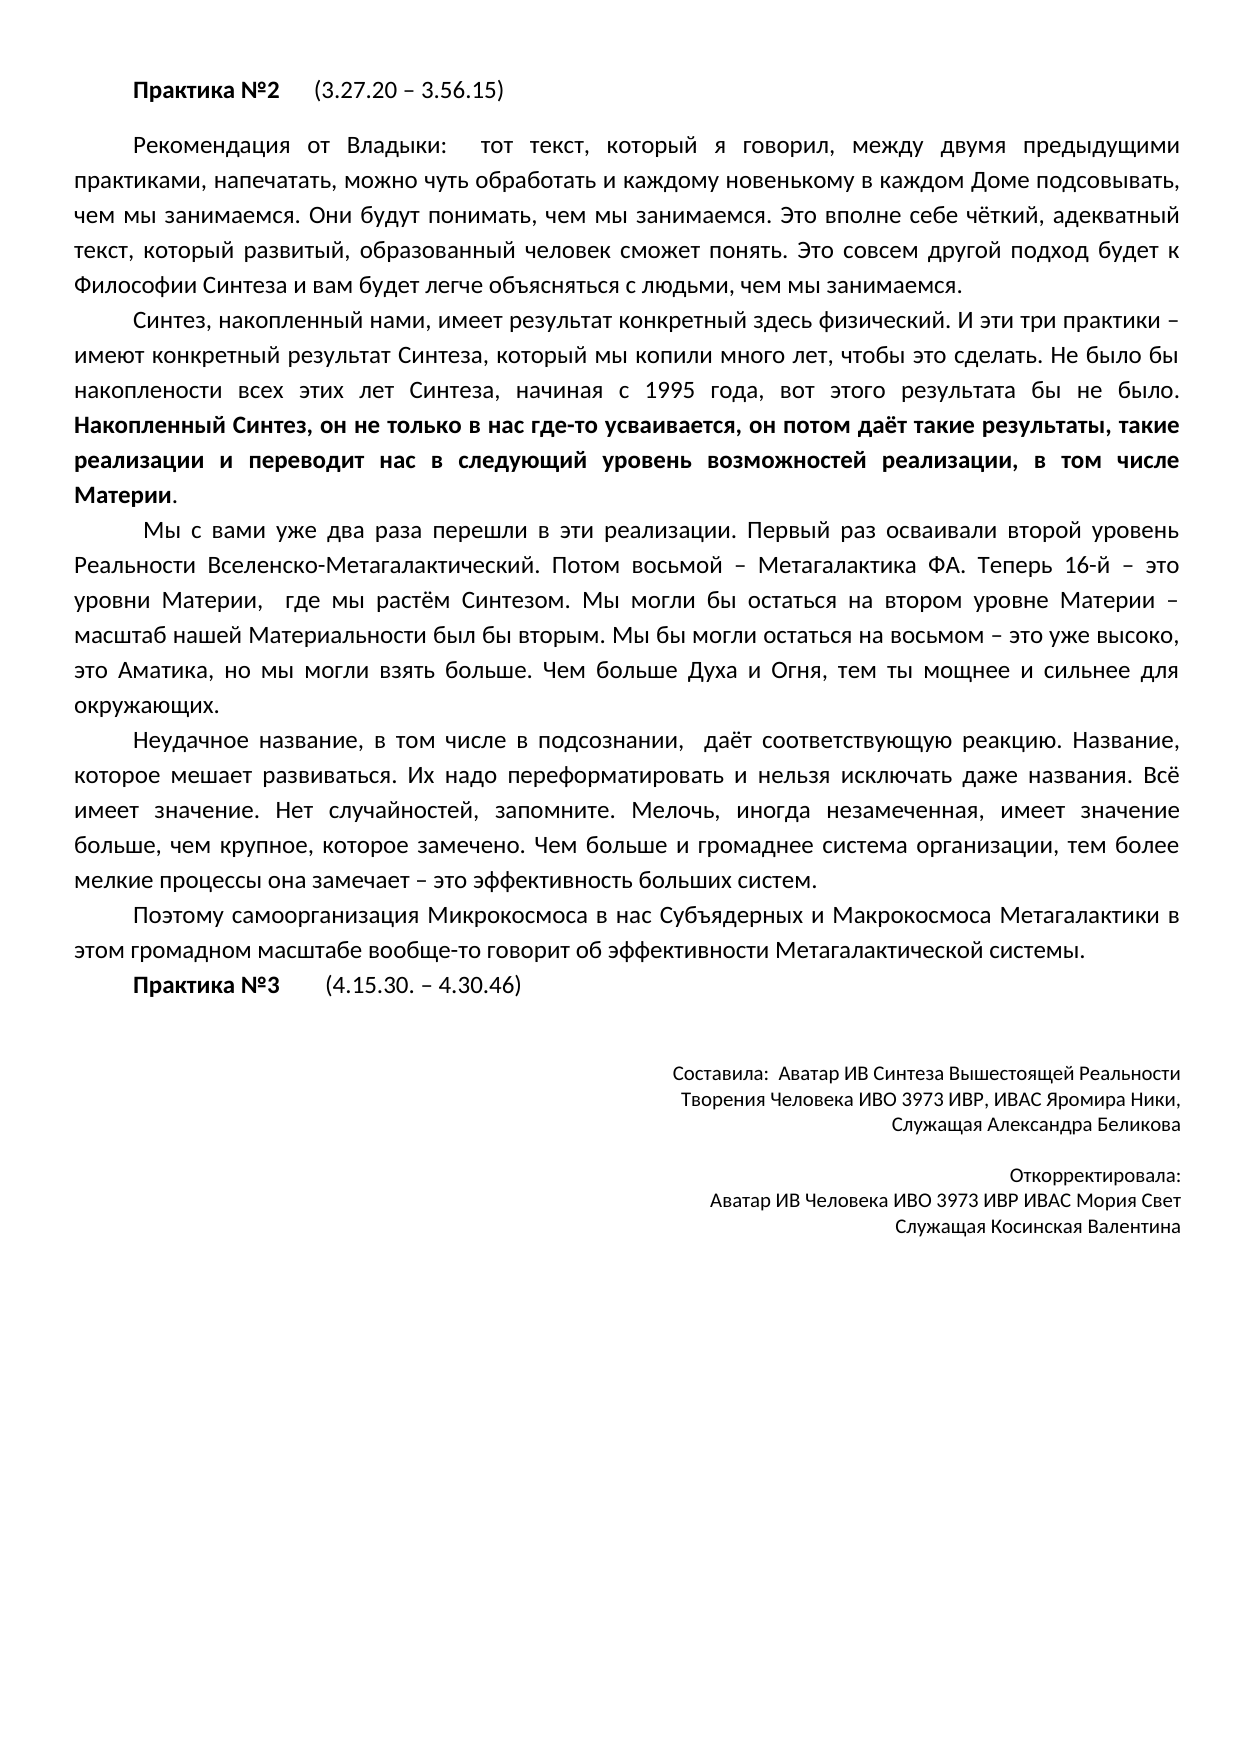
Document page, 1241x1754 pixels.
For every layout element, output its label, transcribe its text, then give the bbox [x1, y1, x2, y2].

text Практика №2 (3.27.20 – 3.56.15) [74, 74, 1181, 104]
text Служащая Александра Беликова [74, 1111, 1181, 1137]
text Составила: Аватар ИВ Синтеза Вышестоящей Реальности [74, 1061, 1181, 1086]
text Творения Человека ИВО 3973 ИВР, ИВАС Яромира Ники, [74, 1086, 1181, 1111]
text Аватар ИВ Человека ИВО 3973 ИВР ИВАС Мория Свет [74, 1188, 1181, 1213]
text Неудачное название, в том числе в подсознании, даёт соответствующую реакцию. Название, которое мешает развиваться. Их надо переформатировать и нельзя исключать даже названия. Всё имеет значение. Нет случайностей, запомните. Мелочь, иногда незамеченная, имеет значение больше, чем крупное, которое замечено. Чем больше и громаднее система организации, тем более мелкие процессы она замечает – это эффективность больших систем. [74, 725, 1181, 895]
text Служащая Косинская Валентина [74, 1213, 1181, 1238]
text Синтез, накопленный нами, имеет результат конкретный здесь физический. И эти три практики – имеют конкретный результат Синтеза, который мы копили много лет, чтобы это сделать. Не было бы накоплености всех этих лет Синтеза, начиная с 1995 года, вот этого результата бы не было. Накопленный Синтез, он не только в нас где-то усваивается, он потом даёт такие результаты, такие реализации и переводит нас в следующий уровень возможностей реализации, в том числе Материи. [74, 305, 1181, 510]
text Откорректировала: [74, 1162, 1181, 1188]
text Мы с вами уже два раза перешли в эти реализации. Первый раз осваивали второй уровень Реальности Вселенско-Метагалактический. Потом восьмой – Метагалактика ФА. Теперь 16-й – это уровни Материи, где мы растём Синтезом. Мы могли бы остаться на втором уровне Материи – масштаб нашей Материальности был бы вторым. Мы бы могли остаться на восьмом – это уже высоко, это Аматика, но мы могли взять больше. Чем больше Духа и Огня, тем ты мощнее и сильнее для окружающих. [74, 515, 1181, 720]
text Рекомендация от Владыки: тот текст, который я говорил, между двумя предыдущими практиками, напечатать, можно чуть обработать и каждому новенькому в каждом Доме подсовывать, чем мы занимаемся. Они будут понимать, чем мы занимаемся. Это вполне себе чёткий, адекватный текст, который развитый, образованный человек сможет понять. Это совсем другой подход будет к Философии Синтеза и вам будет легче объясняться с людьми, чем мы занимаемся. [74, 130, 1181, 300]
text Поэтому самоорганизация Микрокосмоса в нас Субъядерных и Макрокосмоса Метагалактики в этом громадном масштабе вообще-то говорит об эффективности Метагалактической системы. [74, 900, 1181, 965]
text Практика №3 (4.15.30. – 4.30.46) [74, 970, 1181, 1000]
